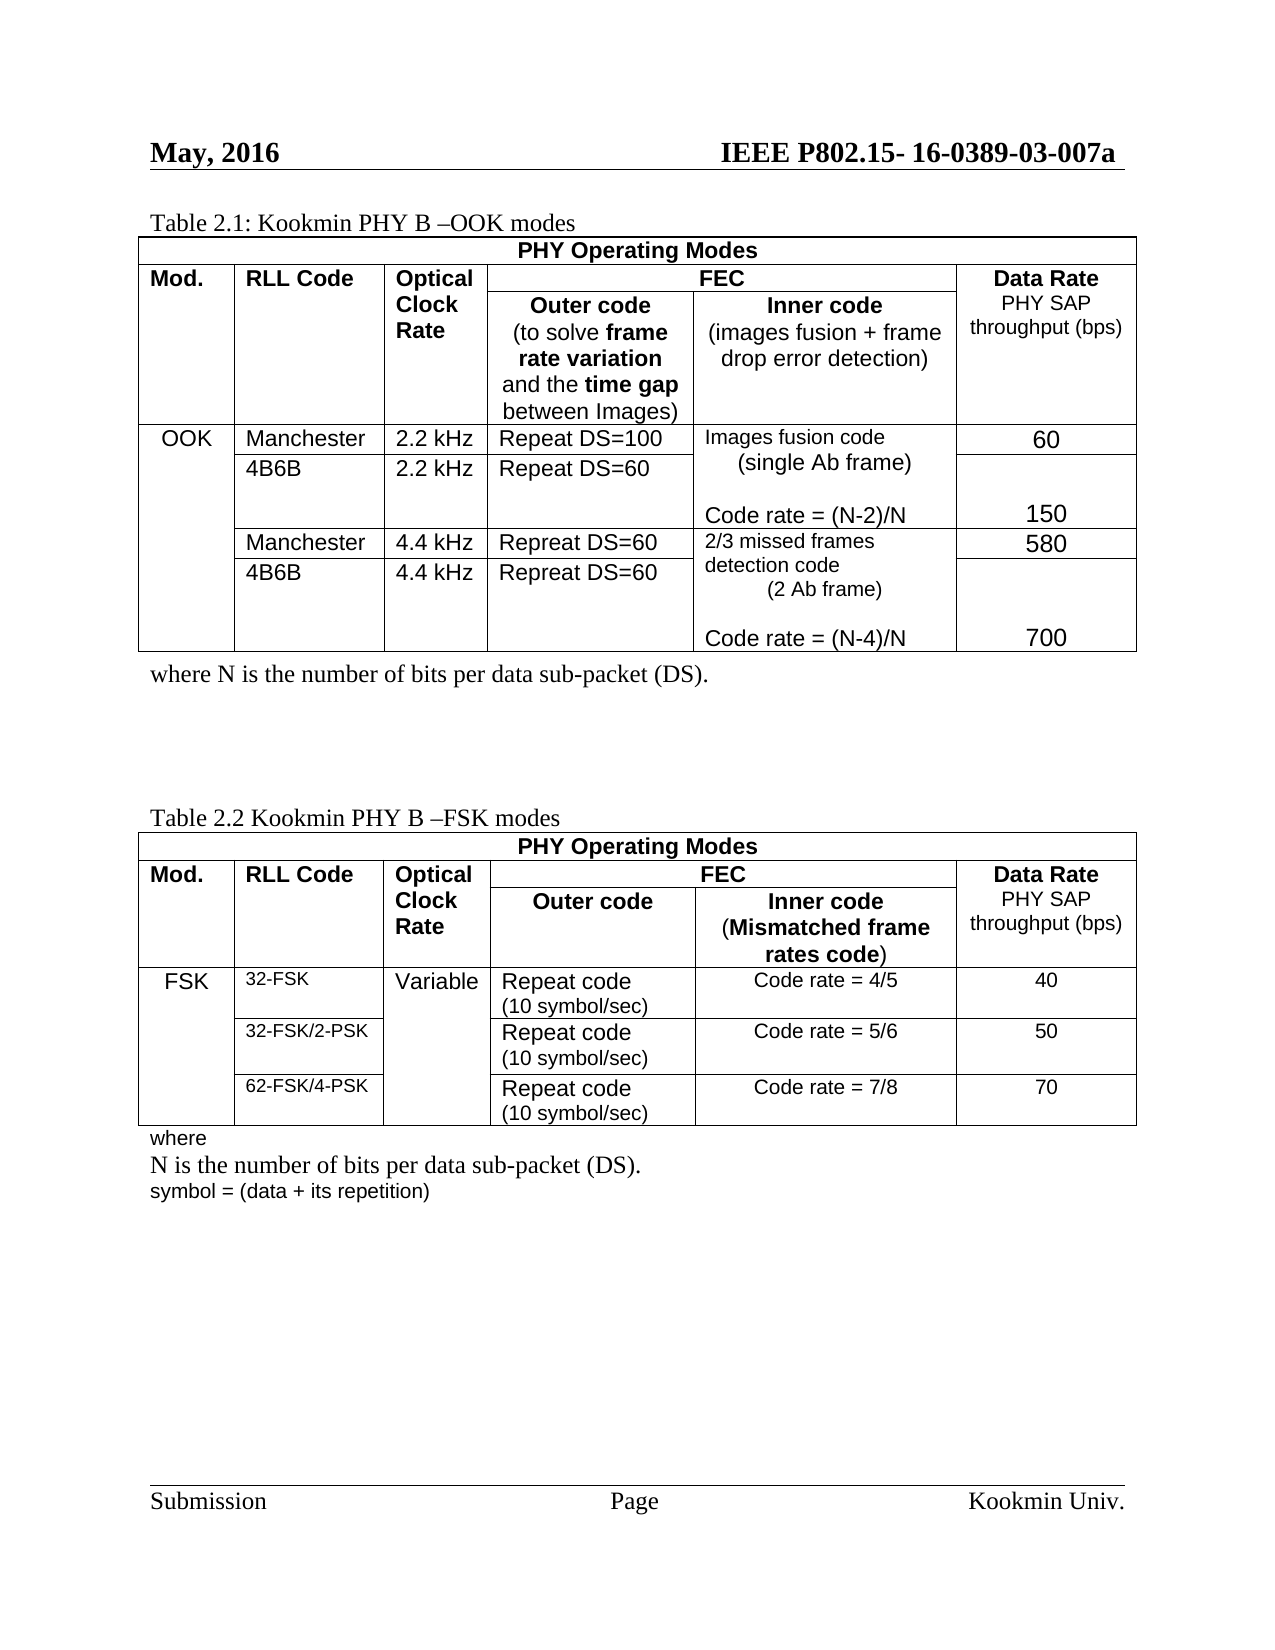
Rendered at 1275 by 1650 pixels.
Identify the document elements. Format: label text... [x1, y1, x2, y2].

text Table 2.1: Kookmin PHY B –OOK modes [150, 208, 1125, 236]
table_cell 2.2 kHz [385, 425, 487, 454]
table_cell Manchester [235, 529, 384, 558]
table_cell FEC [488, 265, 956, 291]
table_cell OOK [139, 425, 234, 651]
table_cell Optical Clock Rate [385, 265, 487, 424]
table_header PHY Operating Modes [139, 833, 1136, 859]
table_cell Mod. [139, 861, 234, 967]
table_cell Code rate = 5/6 [696, 1019, 956, 1073]
table_cell RLL Code [235, 265, 384, 424]
table_cell 70 [957, 1075, 1136, 1125]
table_cell 32-FSK/2-PSK [235, 1019, 383, 1073]
table_cell Repeat code (10 symbol/sec) [491, 1019, 695, 1073]
text Table 2.2 Kookmin PHY B –FSK modes [150, 803, 1125, 832]
table_cell 50 [957, 1019, 1136, 1073]
table_cell Data Rate PHY SAP throughput (bps) [957, 861, 1136, 967]
table_cell Outer code [491, 888, 695, 967]
table_cell Repreat DS=60 [488, 559, 693, 651]
table_cell Variable [384, 968, 490, 1125]
table_cell 32-FSK [235, 968, 383, 1018]
table_cell 4.4 kHz [385, 529, 487, 558]
table_cell Manchester [235, 425, 384, 454]
table_cell 40 [957, 968, 1136, 1018]
table_cell 150 [957, 455, 1136, 528]
table_cell 700 [957, 559, 1136, 651]
text where N is the number of bits per data sub-packet (DS). [150, 659, 1125, 688]
table_cell Inner code (Mismatched frame rates code) [696, 888, 956, 967]
table_cell Outer code (to solve frame rate variation and the time gap between Images) [488, 292, 693, 424]
table_cell Inner code (images fusion + frame drop error detection) [694, 292, 956, 424]
table_cell Code rate = 4/5 [696, 968, 956, 1018]
text where [150, 1126, 1125, 1150]
table_cell Mod. [139, 265, 234, 424]
table_cell 4B6B [235, 455, 384, 528]
table_cell FSK [139, 968, 234, 1125]
table_cell RLL Code [235, 861, 383, 967]
table_cell 60 [957, 425, 1136, 454]
table_header PHY Operating Modes [139, 238, 1136, 264]
table_cell Repreat DS=60 [488, 529, 693, 558]
table_cell Code rate = 7/8 [696, 1075, 956, 1125]
table_cell 62-FSK/4-PSK [235, 1075, 383, 1125]
table_cell 2.2 kHz [385, 455, 487, 528]
text N is the number of bits per data sub-packet (DS). [150, 1150, 1125, 1179]
table_cell 4B6B [235, 559, 384, 651]
table_cell Optical Clock Rate [384, 861, 490, 967]
table_cell 4.4 kHz [385, 559, 487, 651]
table_cell Repeat code (10 symbol/sec) [491, 1075, 695, 1125]
table_cell 580 [957, 529, 1136, 558]
table_cell Repeat code (10 symbol/sec) [491, 968, 695, 1018]
table_cell Images fusion code (single Ab frame) Code rate = (N-2)/N [694, 425, 956, 528]
table_cell FEC [491, 861, 956, 887]
table_cell Data Rate PHY SAP throughput (bps) [957, 265, 1136, 424]
table_cell 2/3 missed frames detection code (2 Ab frame) Code rate = (N-4)/N [694, 529, 956, 651]
text symbol = (data + its repetition) [150, 1179, 1125, 1203]
table_cell Repeat DS=100 [488, 425, 693, 454]
table_cell Repeat DS=60 [488, 455, 693, 528]
